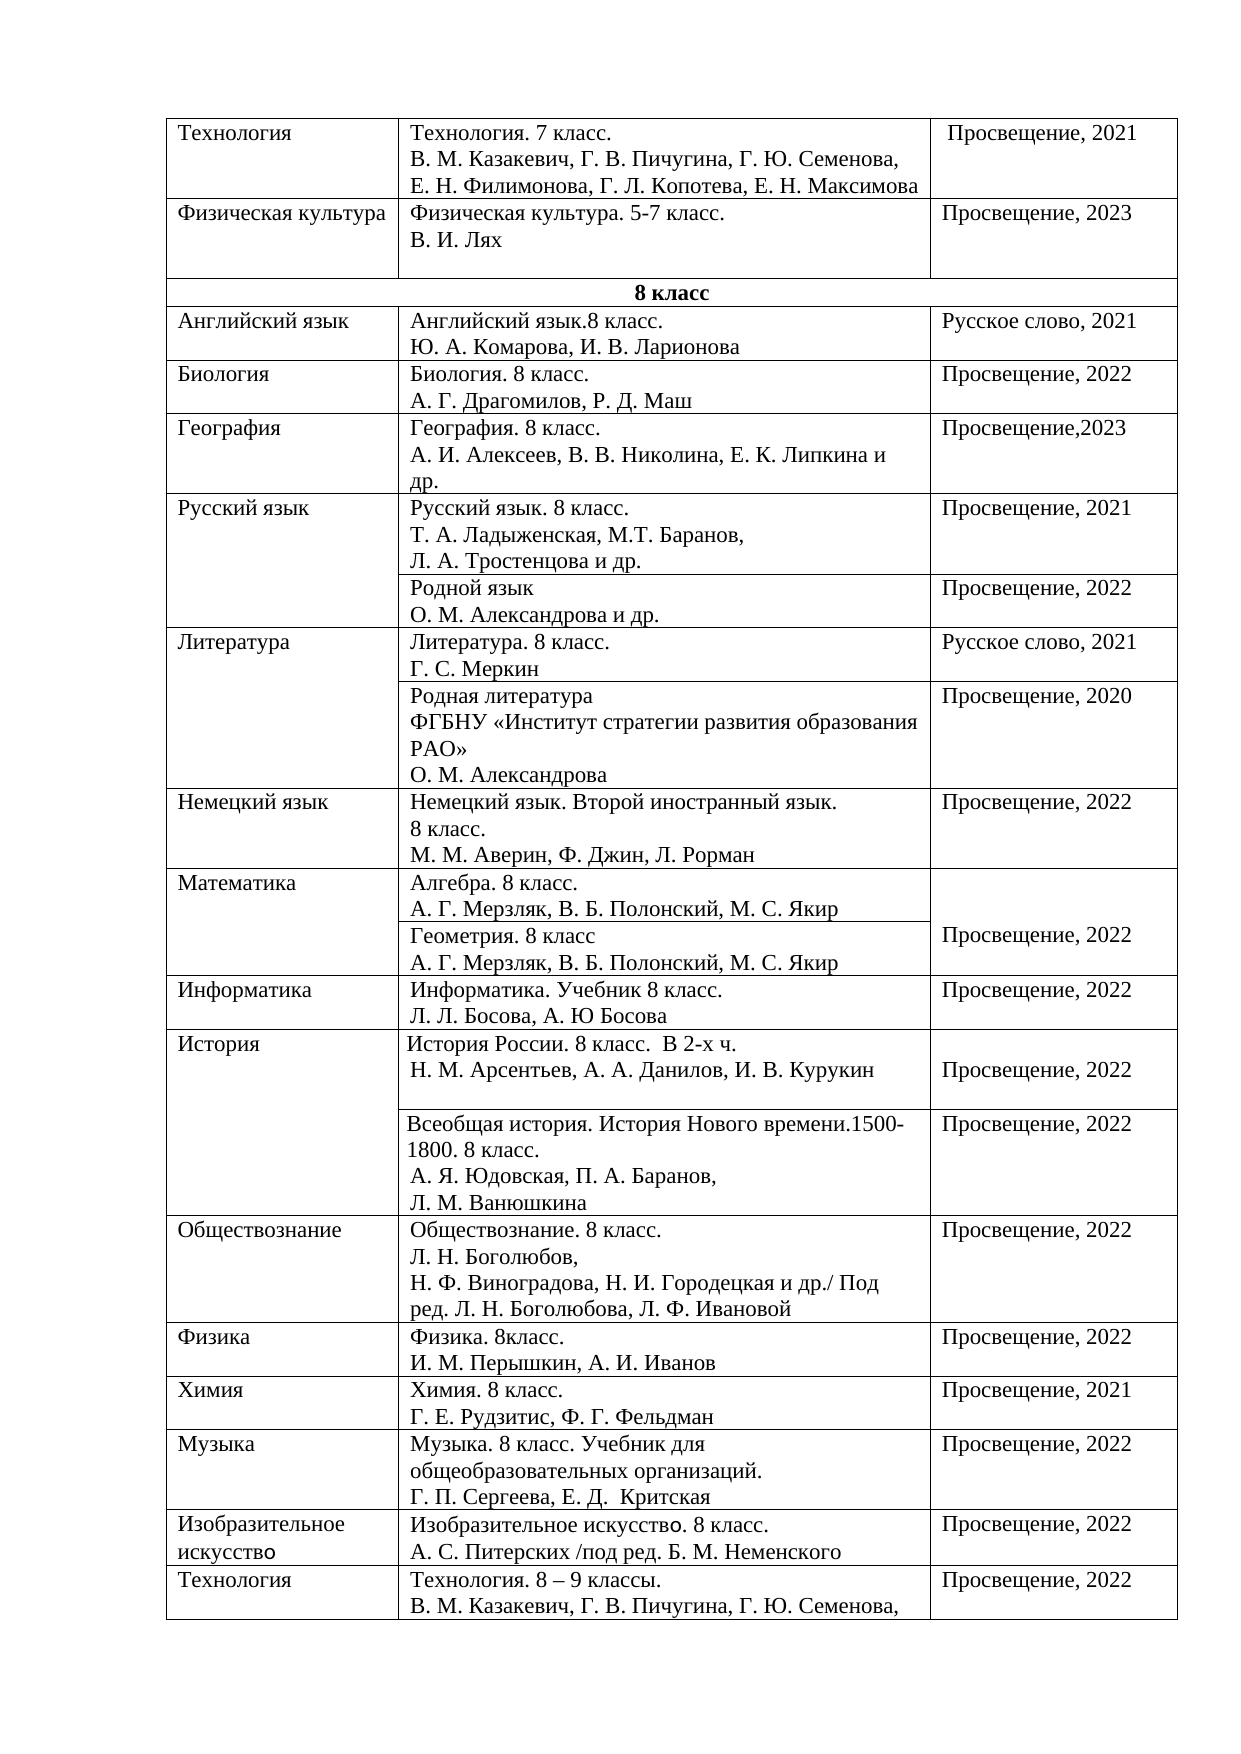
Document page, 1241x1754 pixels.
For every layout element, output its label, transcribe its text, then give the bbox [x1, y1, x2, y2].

table_cell Музыка. 8 класс. Учебник для общеобразовательных организаций. Г. П. Сергеева, Е. Д. Критская [399, 1430, 930, 1509]
table_cell Информатика [167, 976, 398, 1029]
table_cell Физика. 8класс. И. М. Перышкин, А. И. Иванов [399, 1323, 930, 1376]
table_cell Английский язык [167, 307, 398, 359]
table_cell Обществознание. 8 класс. Л. Н. Боголюбов, Н. Ф. Виноградова, Н. И. Городецкая и др./ Под ред. Л. Н. Боголюбова, Л. Ф. Ивановой [399, 1216, 930, 1322]
table_cell Математика [167, 869, 398, 975]
table_cell Просвещение, 2022 [931, 1430, 1177, 1509]
table_cell Информатика. Учебник 8 класс. Л. Л. Босова, А. Ю Босова [399, 976, 930, 1029]
table_cell Биология [167, 361, 398, 413]
table_cell Русский язык. 8 класс. Т. А. Ладыженская, М.Т. Баранов, Л. А. Тростенцова и др. [399, 494, 930, 573]
table_cell Родной язык О. М. Александрова и др. [399, 575, 930, 627]
table_cell Физическая культура. 5-7 класс. В. И. Лях [399, 199, 930, 278]
table_cell Просвещение, 2021 [931, 1377, 1177, 1429]
table_cell Просвещение, 2022 [931, 1030, 1177, 1109]
table_cell Просвещение, 2022 [931, 1323, 1177, 1376]
table_cell Просвещение, 2022 [931, 1566, 1177, 1618]
table_cell Английский язык.8 класс. Ю. А. Комарова, И. В. Ларионова [399, 307, 930, 359]
table_cell Изобразительное искусство [167, 1510, 398, 1565]
table_cell Технология [167, 119, 398, 198]
table_cell Обществознание [167, 1216, 398, 1322]
table_cell Просвещение, 2022 [931, 575, 1177, 627]
table_cell Немецкий язык. Второй иностранный язык. 8 класс. М. М. Аверин, Ф. Джин, Л. Рорман [399, 789, 930, 867]
table_cell География. 8 класс. А. И. Алексеев, В. В. Николина, Е. К. Липкина и др. [399, 414, 930, 493]
table_cell Родная литература ФГБНУ «Институт стратегии развития образования РАО» О. М. Александрова [399, 682, 930, 787]
table_cell Всеобщая история. История Нового времени.1500-1800. 8 класс. А. Я. Юдовская, П. А. Баранов, Л. М. Ванюшкина [399, 1110, 930, 1215]
table_cell Физическая культура [167, 199, 398, 278]
table_cell Просвещение, 2022 [931, 1510, 1177, 1565]
table_cell Литература [167, 628, 398, 787]
table_cell Изобразительное искусство. 8 класс. А. С. Питерских /под ред. Б. М. Неменского [399, 1510, 930, 1565]
table_cell Технология. 7 класс. В. М. Казакевич, Г. В. Пичугина, Г. Ю. Семенова, Е. Н. Филимонова, Г. Л. Копотева, Е. Н. Максимова [399, 119, 930, 198]
table_cell Просвещение, 2022 [931, 1110, 1177, 1215]
table_cell Музыка [167, 1430, 398, 1509]
table_cell Русский язык [167, 494, 398, 627]
table_cell История России. 8 класс. В 2-х ч. Н. М. Арсентьев, А. А. Данилов, И. В. Курукин [399, 1030, 930, 1109]
table_cell Физика [167, 1323, 398, 1376]
table_cell Просвещение, 2022 [931, 789, 1177, 867]
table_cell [399, 1566, 930, 1618]
table_cell Просвещение,2023 [931, 414, 1177, 493]
table_cell Просвещение, 2022 [931, 1216, 1177, 1322]
table_cell Химия. 8 класс. Г. Е. Рудзитис, Ф. Г. Фельдман [399, 1377, 930, 1429]
table_cell Немецкий язык [167, 789, 398, 867]
table_cell География [167, 414, 398, 493]
table_cell История [167, 1030, 398, 1215]
table_cell Просвещение, 2022 [931, 976, 1177, 1029]
table_cell Русское слово, 2021 [931, 628, 1177, 681]
table_cell Биология. 8 класс. А. Г. Драгомилов, Р. Д. Маш [399, 361, 930, 413]
table_cell Просвещение, 2021 [931, 494, 1177, 573]
table_cell Химия [167, 1377, 398, 1429]
table_cell Просвещение, 2022 [931, 869, 1177, 975]
table_cell 8 класс [167, 279, 1177, 306]
table_cell Алгебра. 8 класс. А. Г. Мерзляк, В. Б. Полонский, М. С. Якир [399, 869, 930, 921]
table_cell Просвещение, 2023 [931, 199, 1177, 278]
table_cell Просвещение, 2021 [931, 119, 1177, 198]
table_cell Русское слово, 2021 [931, 307, 1177, 359]
table_cell Просвещение, 2022 [931, 361, 1177, 413]
table_cell Литература. 8 класс. Г. С. Меркин [399, 628, 930, 681]
table_cell Просвещение, 2020 [931, 682, 1177, 787]
table_cell Геометрия. 8 класс А. Г. Мерзляк, В. Б. Полонский, М. С. Якир [399, 922, 930, 975]
table_cell Технология [167, 1566, 398, 1618]
